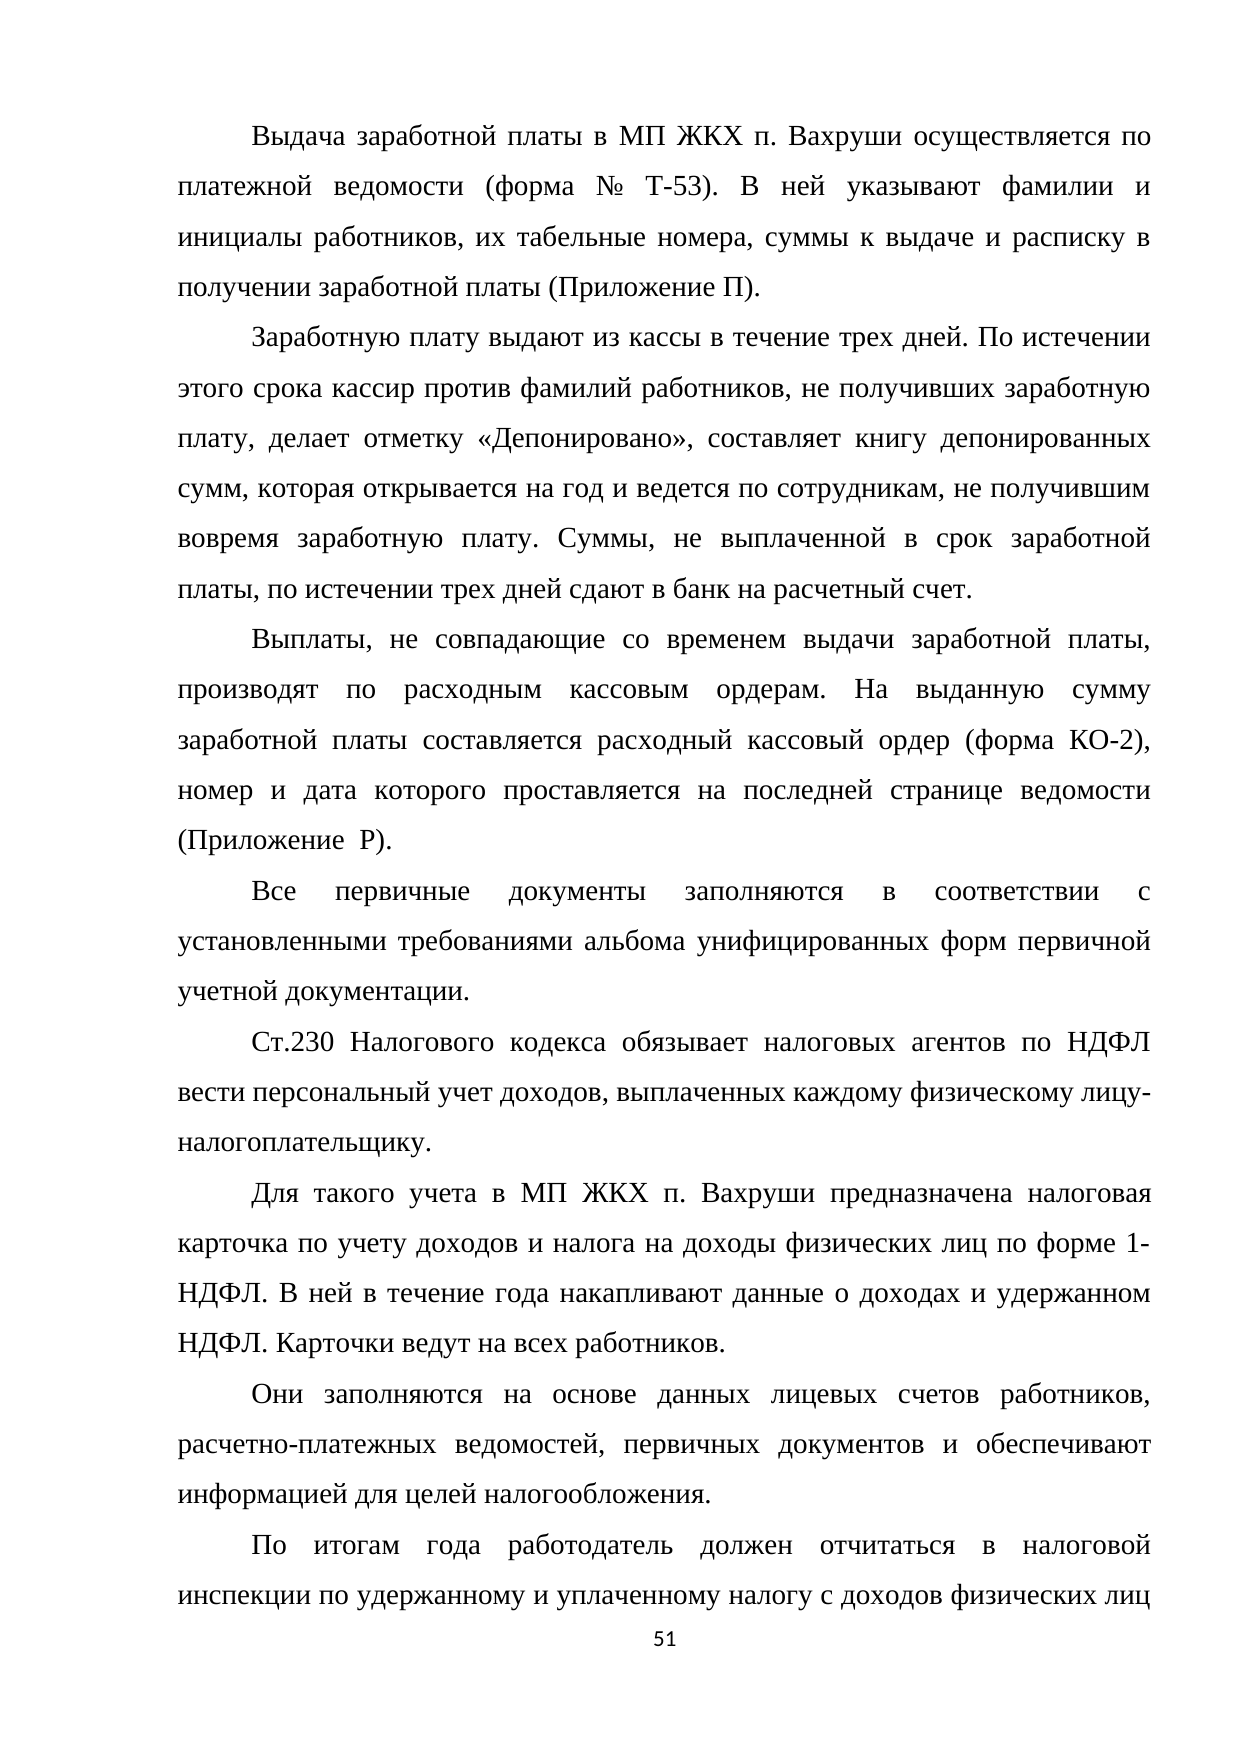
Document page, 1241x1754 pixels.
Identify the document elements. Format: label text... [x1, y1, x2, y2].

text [177, 1527, 1152, 1611]
text Для такого учета в МП ЖКХ п. Вахруши предназначена налоговая карточка по учету доходов и налога на доходы физических лиц по форме 1-НДФЛ. В ней в течение года накапливают данные о доходах и удержанном НДФЛ. Карточки ведут на всех работников. [177, 1175, 1152, 1359]
text Выдача заработной платы в МП ЖКХ п. Вахруши осуществляется по платежной ведомости (форма № Т-53). В ней указывают фамилии и инициалы работников, их табельные номера, суммы к выдаче и расписку в получении заработной платы (Приложение П). [177, 118, 1152, 303]
text Заработную плату выдают из кассы в течение трех дней. По истечении этого срока кассир против фамилий работников, не получивших заработную плату, делает отметку «Депонировано», составляет книгу депонированных сумм, которая открывается на год и ведется по сотрудникам, не получившим вовремя заработную плату. Суммы, не выплаченной в срок заработной платы, по истечении трех дней сдают в банк на расчетный счет. [177, 319, 1152, 604]
text Выплаты, не совпадающие со временем выдачи заработной платы, производят по расходным кассовым ордерам. На выданную сумму заработной платы составляется расходный кассовый ордер (форма КО-2), номер и дата которого проставляется на последней странице ведомости (Приложение Р). [177, 621, 1152, 856]
text Они заполняются на основе данных лицевых счетов работников, расчетно-платежных ведомостей, первичных документов и обеспечивают информацией для целей налогообложения. [177, 1376, 1152, 1510]
text Ст.230 Налогового кодекса обязывает налоговых агентов по НДФЛ вести персональный учет доходов, выплаченных каждому физическому лицу-налогоплательщику. [177, 1024, 1152, 1158]
text Все первичные документы заполняются в соответствии с установленными требованиями альбома унифицированных форм первичной учетной документации. [177, 873, 1152, 1007]
